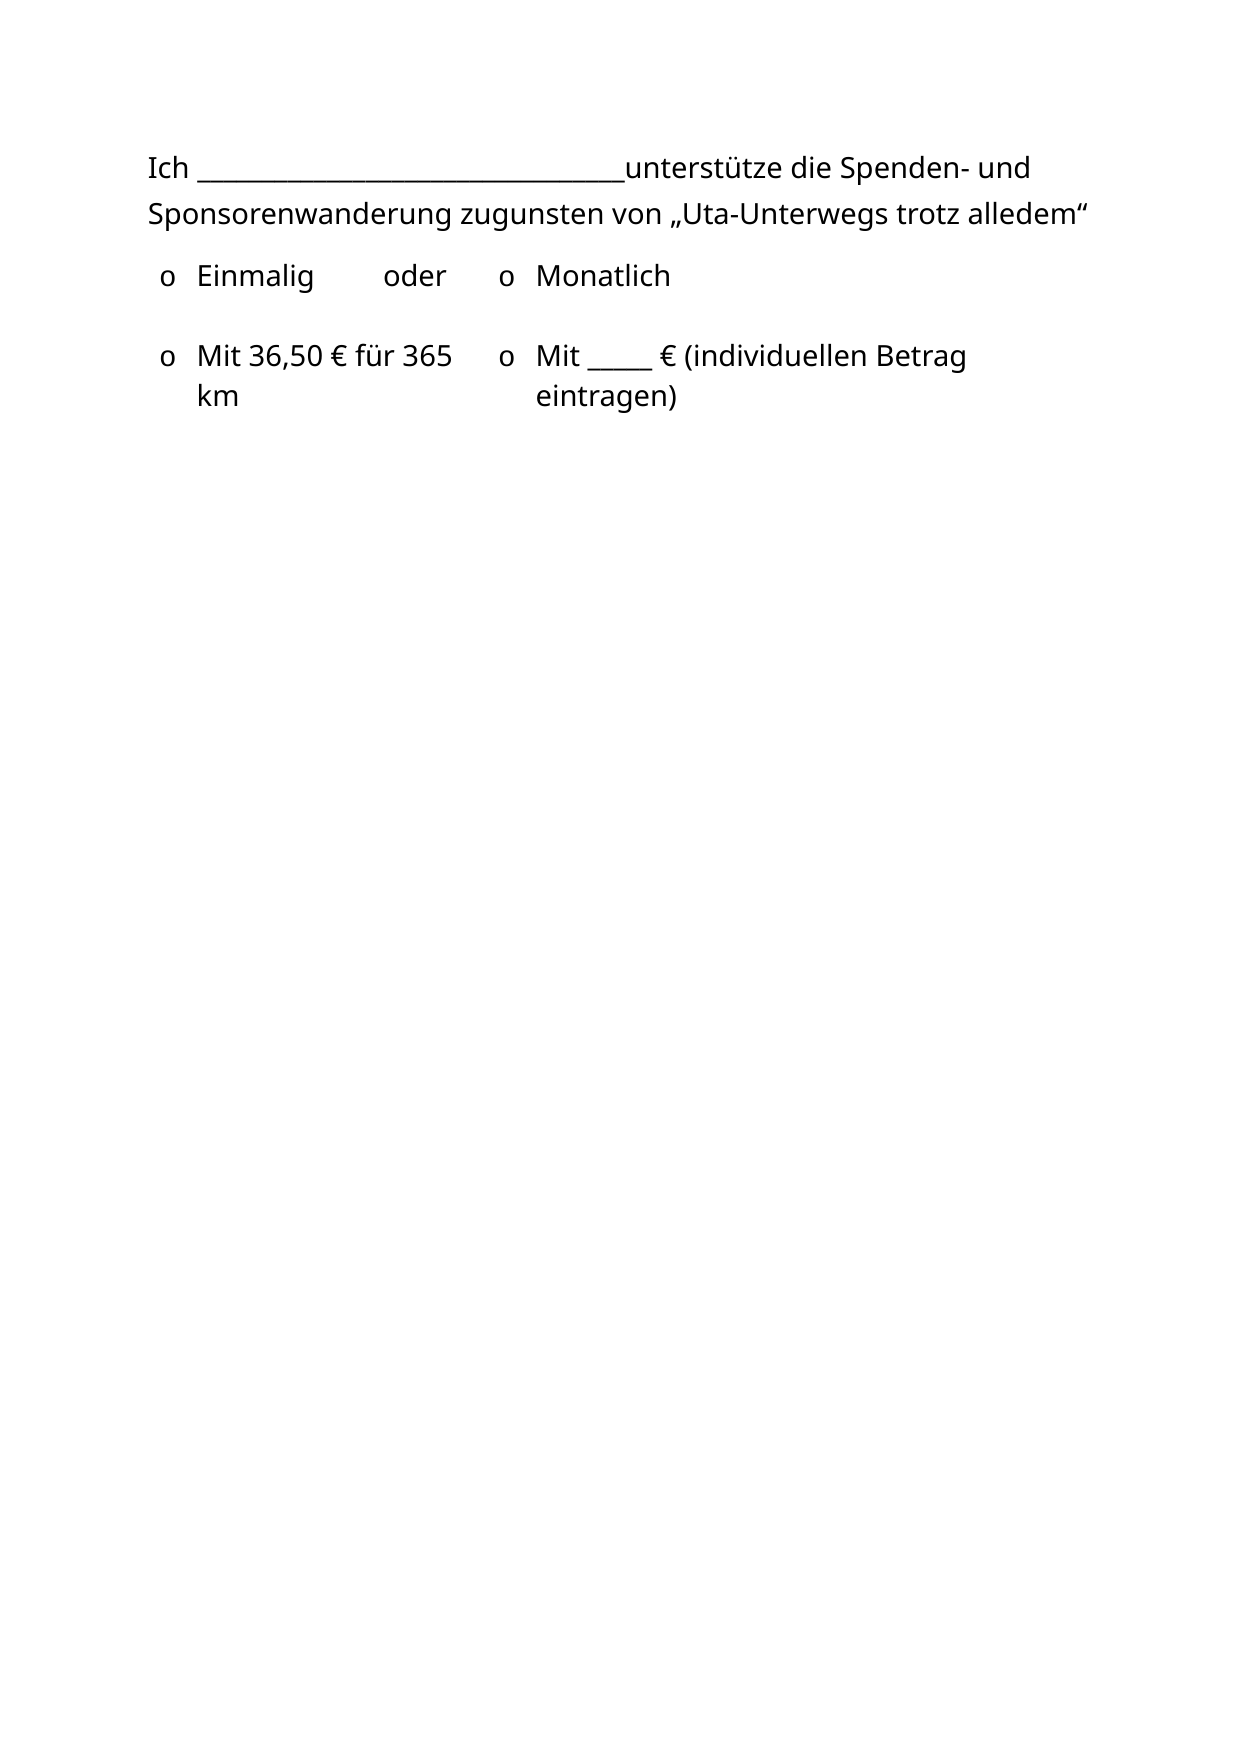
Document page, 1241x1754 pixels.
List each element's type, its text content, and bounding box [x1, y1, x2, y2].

table_header Einmalig oder [148, 256, 487, 335]
table_header Monatlich [487, 256, 1092, 335]
table_cell Mit _____ € (individuellen Betrag eintragen) [487, 335, 1092, 415]
table_cell Mit 36,50 € für 365 km [148, 335, 487, 415]
text Ich _________________________________unterstütze die Spenden- und Sponsorenwanderung zugunsten von „Uta-Unterwegs trotz alledem“ [148, 148, 1093, 233]
